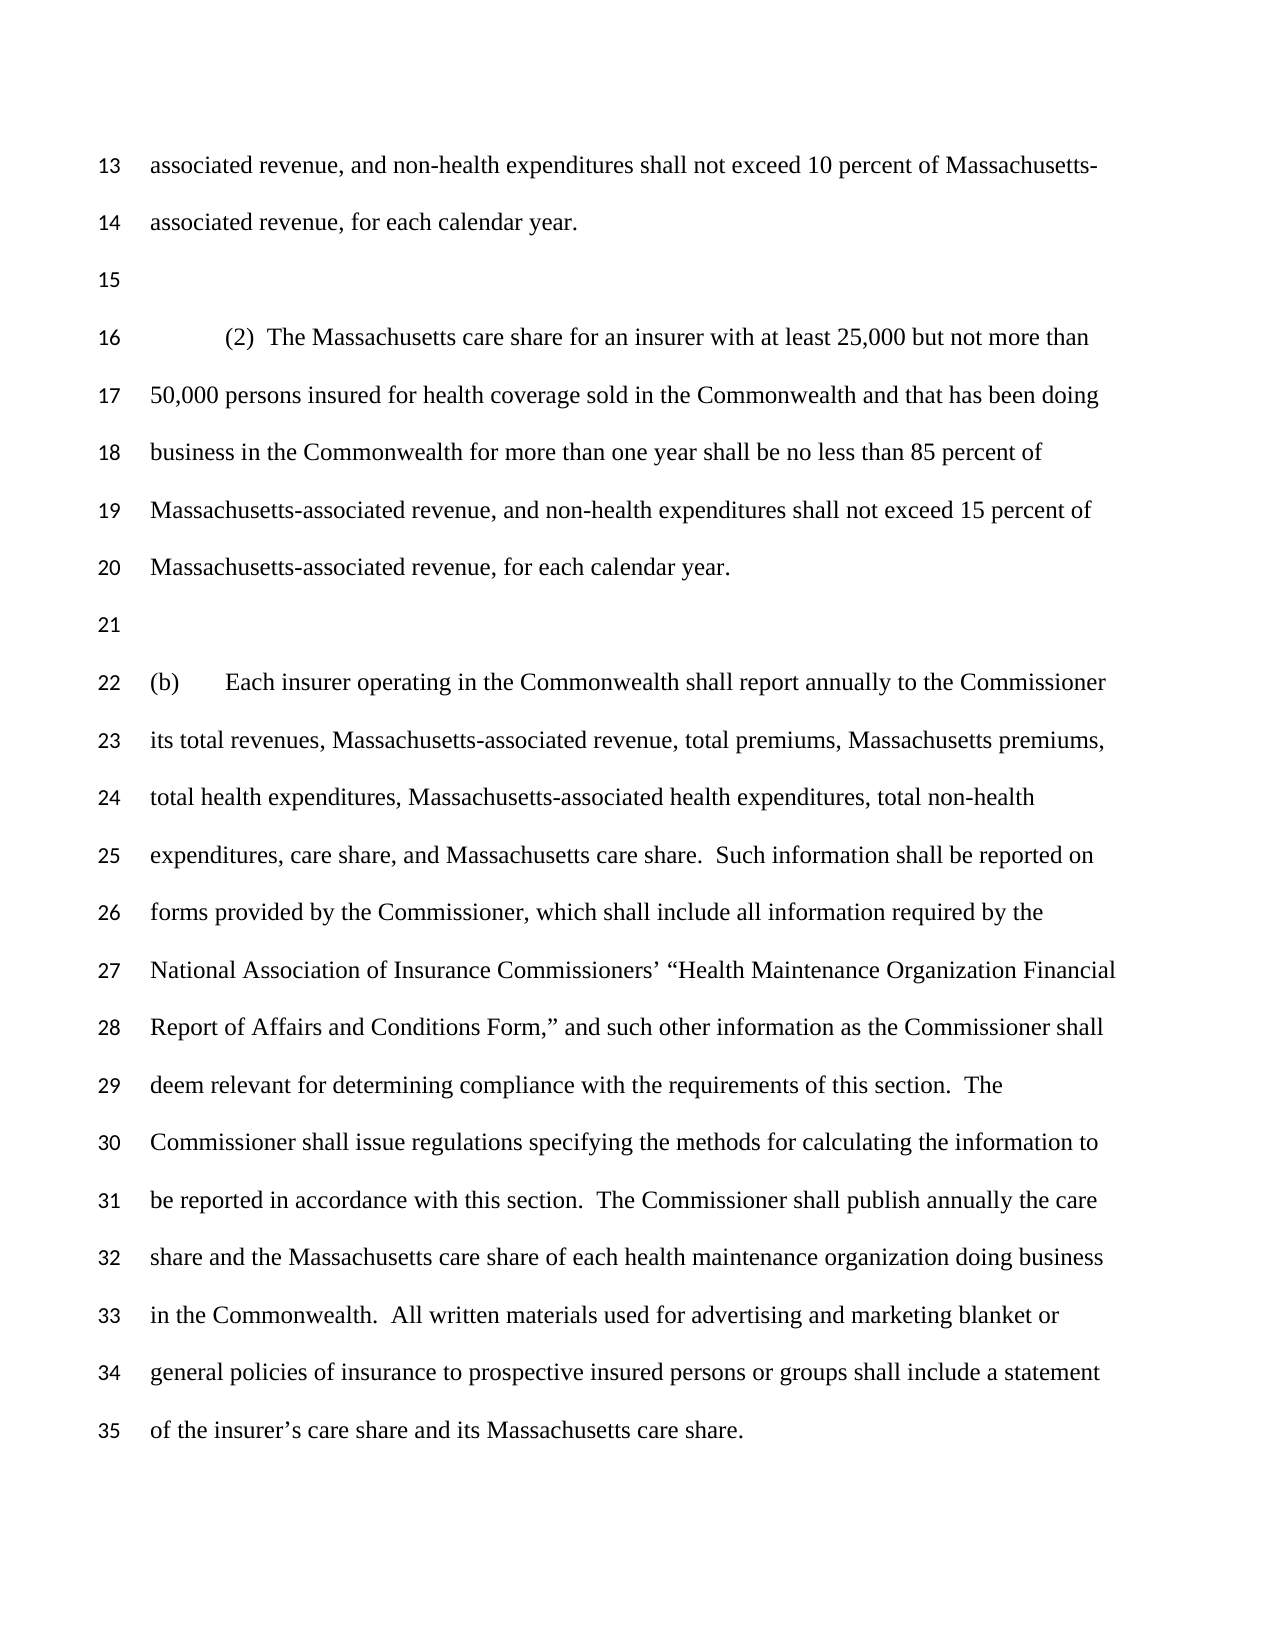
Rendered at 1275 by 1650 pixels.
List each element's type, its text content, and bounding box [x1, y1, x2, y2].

text (2) The Massachusetts care share for an insurer with at least 25,000 but not more than 50,000 persons insured for health coverage sold in the Commonwealth and that has been doing business in the Commonwealth for more than one year shall be no less than 85 percent of Massachusetts-associated revenue, and non-health expenditures shall not exceed 15 percent of Massachusetts-associated revenue, for each calendar year. [150, 322, 1125, 581]
text (b) Each insurer operating in the Commonwealth shall report annually to the Commissioner its total revenues, Massachusetts-associated revenue, total premiums, premiums, total health expenditures, Massachusetts-associated health expenditures, total non-health expenditures, care share, and care share. Such information shall be reported on forms provided by the Commissioner, which shall include all information required by the National Association of Insurance Commissioners’ “Health Maintenance Organization Financial Report of Affairs and Conditions Form,” and such other information as the Commissioner shall deem relevant for determining compliance with the requirements of this section. The Commissioner shall issue regulations specifying the methods for calculating the information to be reported in accordance with this section. The Commissioner shall publish annually the care share and the care share of each health maintenance organization doing business in the Commonwealth. All written materials used for advertising and marketing blanket or general policies of insurance to prospective insured persons or groups shall include a statement of the insurer’s care share and its care share. [150, 667, 1125, 1444]
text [150, 150, 1125, 236]
